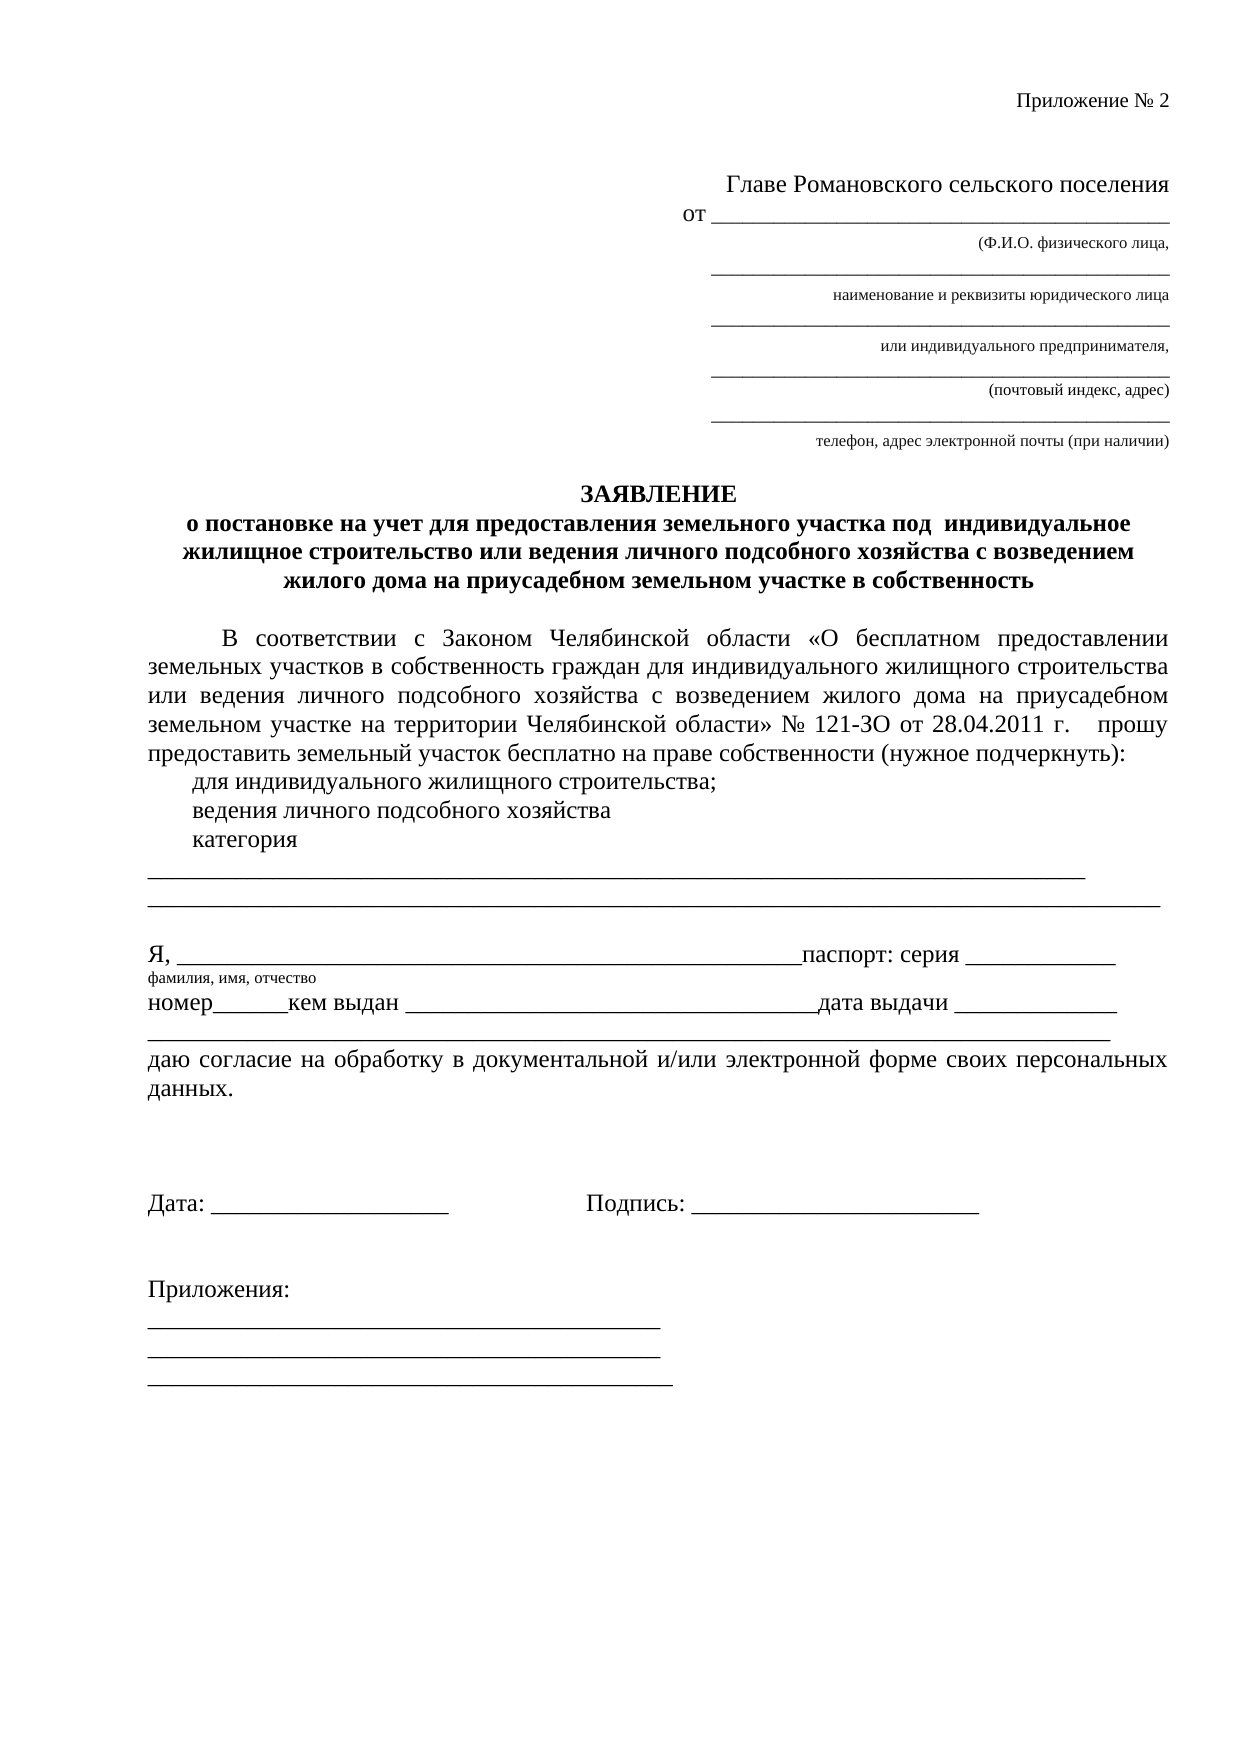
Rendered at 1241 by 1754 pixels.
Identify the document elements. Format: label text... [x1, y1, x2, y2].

text наименование и реквизиты юридического лица [148, 278, 1169, 303]
text категория ___________________________________________________________________________ [148, 824, 1169, 881]
text В соответствии с Законом Челябинской области «О бесплатном предоставлении земельных участков в собственность граждан для индивидуального жилищного строительства или ведения личного подсобного хозяйства с возведением жилого дома на приусадебном земельном участке на территории Челябинской области» № 121-ЗО от 28.04.2011 г. прошу предоставить земельный участок бесплатно на праве собственности (нужное подчеркнуть): [148, 623, 1169, 766]
text (почтовый индекс, адрес) [148, 380, 1169, 399]
text ____________________________________________ [148, 354, 1169, 380]
text Дата: ___________________ Подпись: _______________________ [148, 1188, 1169, 1217]
text _________________________________________________________________________________ [148, 881, 1169, 910]
text ____________________________________________ [148, 303, 1169, 329]
text ____________________________________________ [148, 399, 1169, 425]
text от ____________________________________________ [148, 198, 1169, 227]
text Приложения: [148, 1274, 1169, 1303]
text телефон, адрес электронной почты (при наличии) [148, 425, 1169, 450]
text фамилия, имя, отчество [148, 968, 1169, 987]
text __________________________________________ [148, 1361, 1169, 1389]
text (Ф.И.О. физического лица, [148, 227, 1169, 252]
text номер______кем выдан _________________________________дата выдачи _____________ [148, 987, 1169, 1016]
text ведения личного подсобного хозяйства [148, 795, 1169, 824]
text даю согласие на обработку в документальной и/или электронной форме своих персональных данных. [148, 1044, 1169, 1102]
text Приложение № 2 [148, 88, 1169, 112]
text Я, __________________________________________________паспорт: серия ____________ [148, 939, 1169, 968]
text Главе Романовского сельского поселения [148, 169, 1169, 198]
text ЗАЯВЛЕНИЕ [148, 479, 1169, 508]
text ____________________________________________ [148, 252, 1169, 278]
text для индивидуального жилищного строительства; [148, 766, 1169, 795]
text о постановке на учет для предоставления земельного участка под индивидуальное жилищное строительство или ведения личного подсобного хозяйства с возведением жилого дома на приусадебном земельном участке в собственность [148, 508, 1169, 594]
text _____________________________________________________________________________ [148, 1016, 1169, 1044]
text _________________________________________ [148, 1303, 1169, 1332]
text _________________________________________ [148, 1332, 1169, 1361]
text или индивидуального предпринимателя, [148, 329, 1169, 354]
